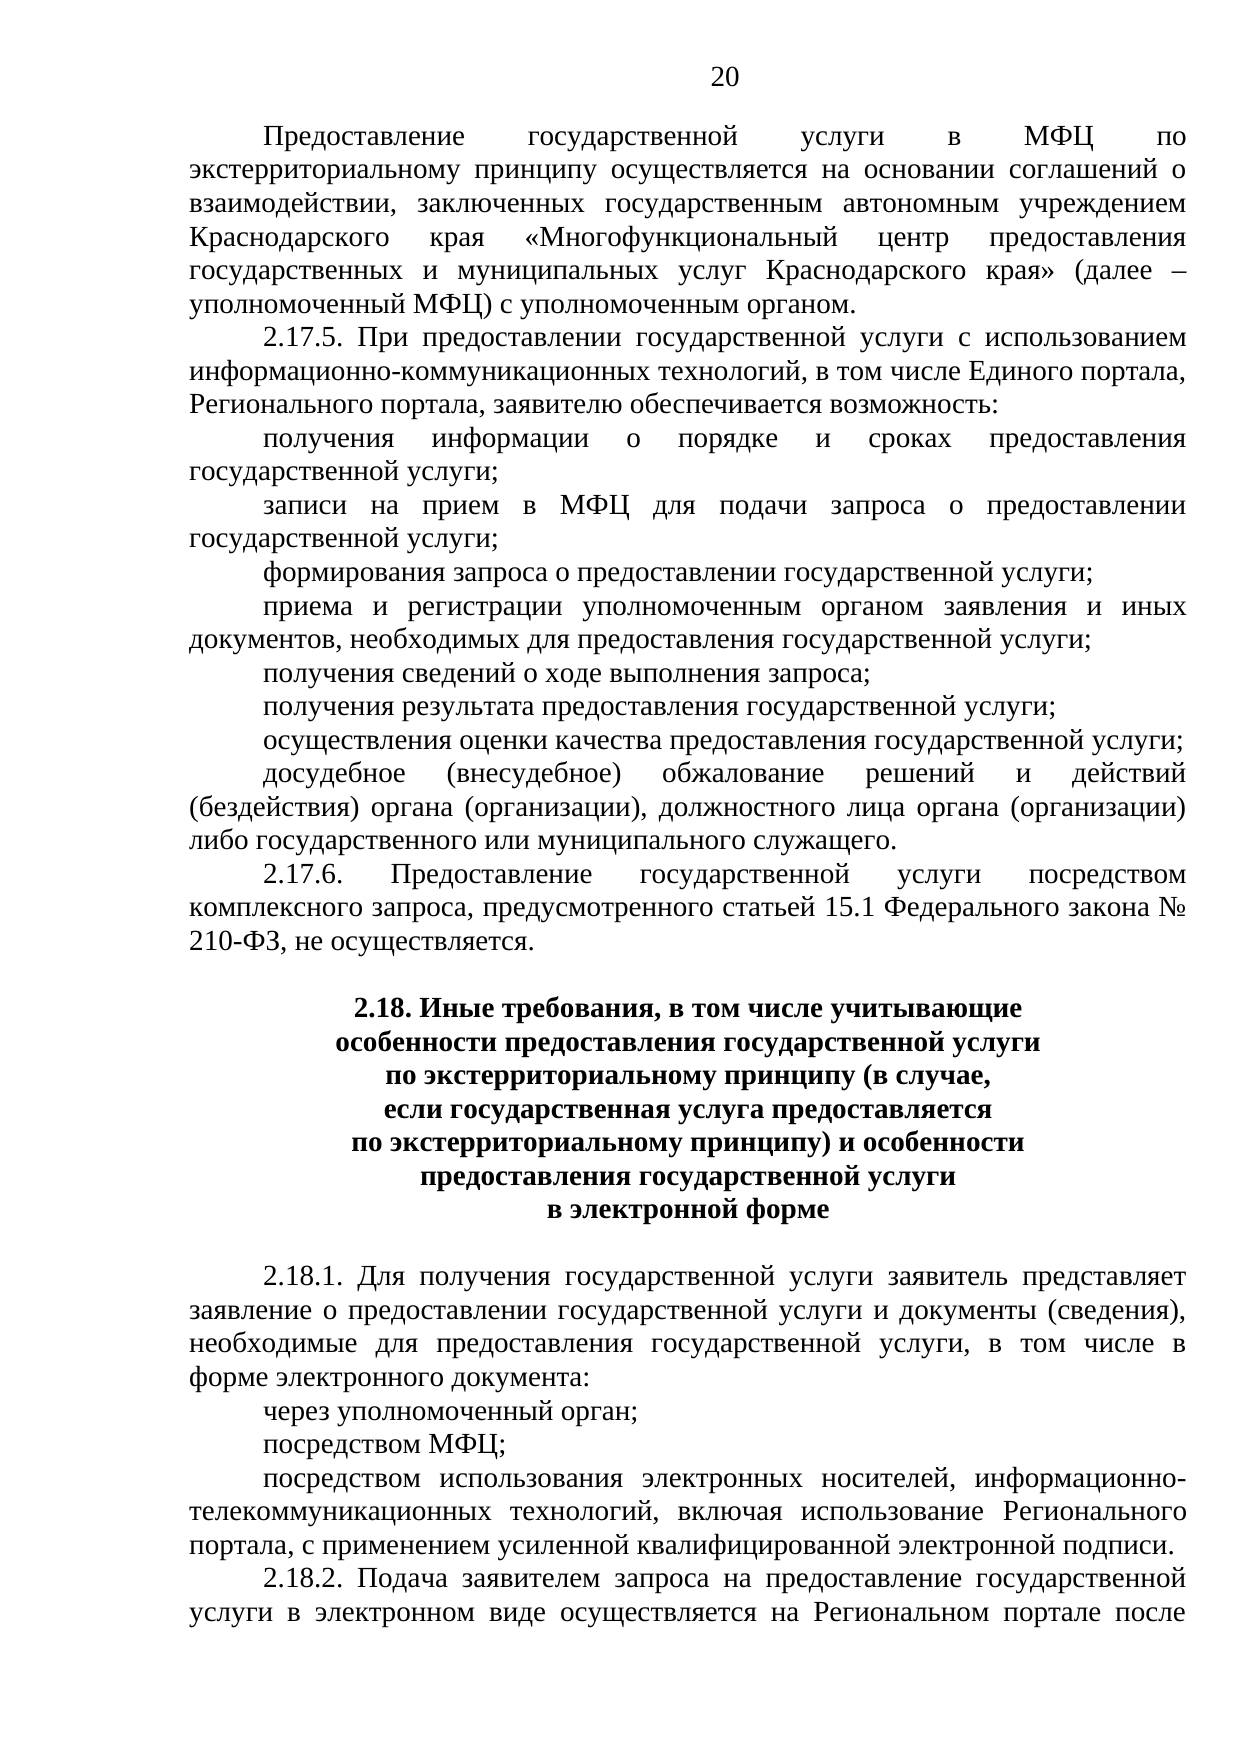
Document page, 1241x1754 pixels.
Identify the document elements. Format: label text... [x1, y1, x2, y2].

text осуществления оценки качества предоставления государственной услуги; [189, 722, 1187, 755]
text записи на прием в МФЦ для подачи запроса о предоставлении государственной услуги; [189, 487, 1187, 554]
text приема и регистрации уполномоченным органом заявления и иных документов, необходимых для предоставления государственной услуги; [189, 588, 1187, 655]
text по экстерриториальному принципу (в случае, [189, 1057, 1187, 1091]
text по экстерриториальному принципу) и особенности [189, 1124, 1187, 1158]
text через уполномоченный орган; [189, 1393, 1187, 1426]
text получения информации о порядке и сроках предоставления государственной услуги; [189, 420, 1187, 487]
text формирования запроса о предоставлении государственной услуги; [189, 554, 1187, 588]
text получения сведений о ходе выполнения запроса; [189, 655, 1187, 688]
text досудебное (внесудебное) обжалование решений и действий (бездействия) органа (организации), должностного лица органа (организации) либо государственного или муниципального служащего. [189, 755, 1187, 856]
text посредством МФЦ; [189, 1426, 1187, 1460]
text предоставления государственной услуги [189, 1158, 1187, 1191]
text посредством использования электронных носителей, информационно-телекоммуникационных технологий, включая использование Регионального портала, с применением усиленной квалифицированной электронной подписи. [189, 1460, 1187, 1560]
text 2.18.1. Для получения государственной услуги заявитель представляет заявление о предоставлении государственной услуги и документы (сведения), необходимые для предоставления государственной услуги, в том числе в форме электронного документа: [189, 1258, 1187, 1393]
text 2.17.5. При предоставлении государственной услуги с использованием информационно-коммуникационных технологий, в том числе Единого портала, Регионального портала, заявителю обеспечивается возможность: [189, 319, 1187, 420]
text получения результата предоставления государственной услуги; [189, 688, 1187, 722]
text 2.18. Иные требования, в том числе учитывающие [189, 990, 1187, 1024]
text Предоставление государственной услуги в МФЦ по экстерриториальному принципу осуществляется на основании соглашений о взаимодействии, заключенных государственным автономным учреждением Краснодарского края «Многофункциональный центр предоставления государственных и муниципальных услуг Краснодарского края» (далее – уполномоченный МФЦ) с уполномоченным органом. [189, 118, 1187, 319]
text особенности предоставления государственной услуги [189, 1024, 1187, 1057]
text 2.17.6. Предоставление государственной услуги посредством комплексного запроса, предусмотренного статьей 15.1 Федерального закона № 210-ФЗ, не осуществляется. [189, 856, 1187, 957]
text если государственная услуга предоставляется [189, 1091, 1187, 1124]
text в электронной форме [189, 1191, 1187, 1225]
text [189, 1560, 1187, 1627]
